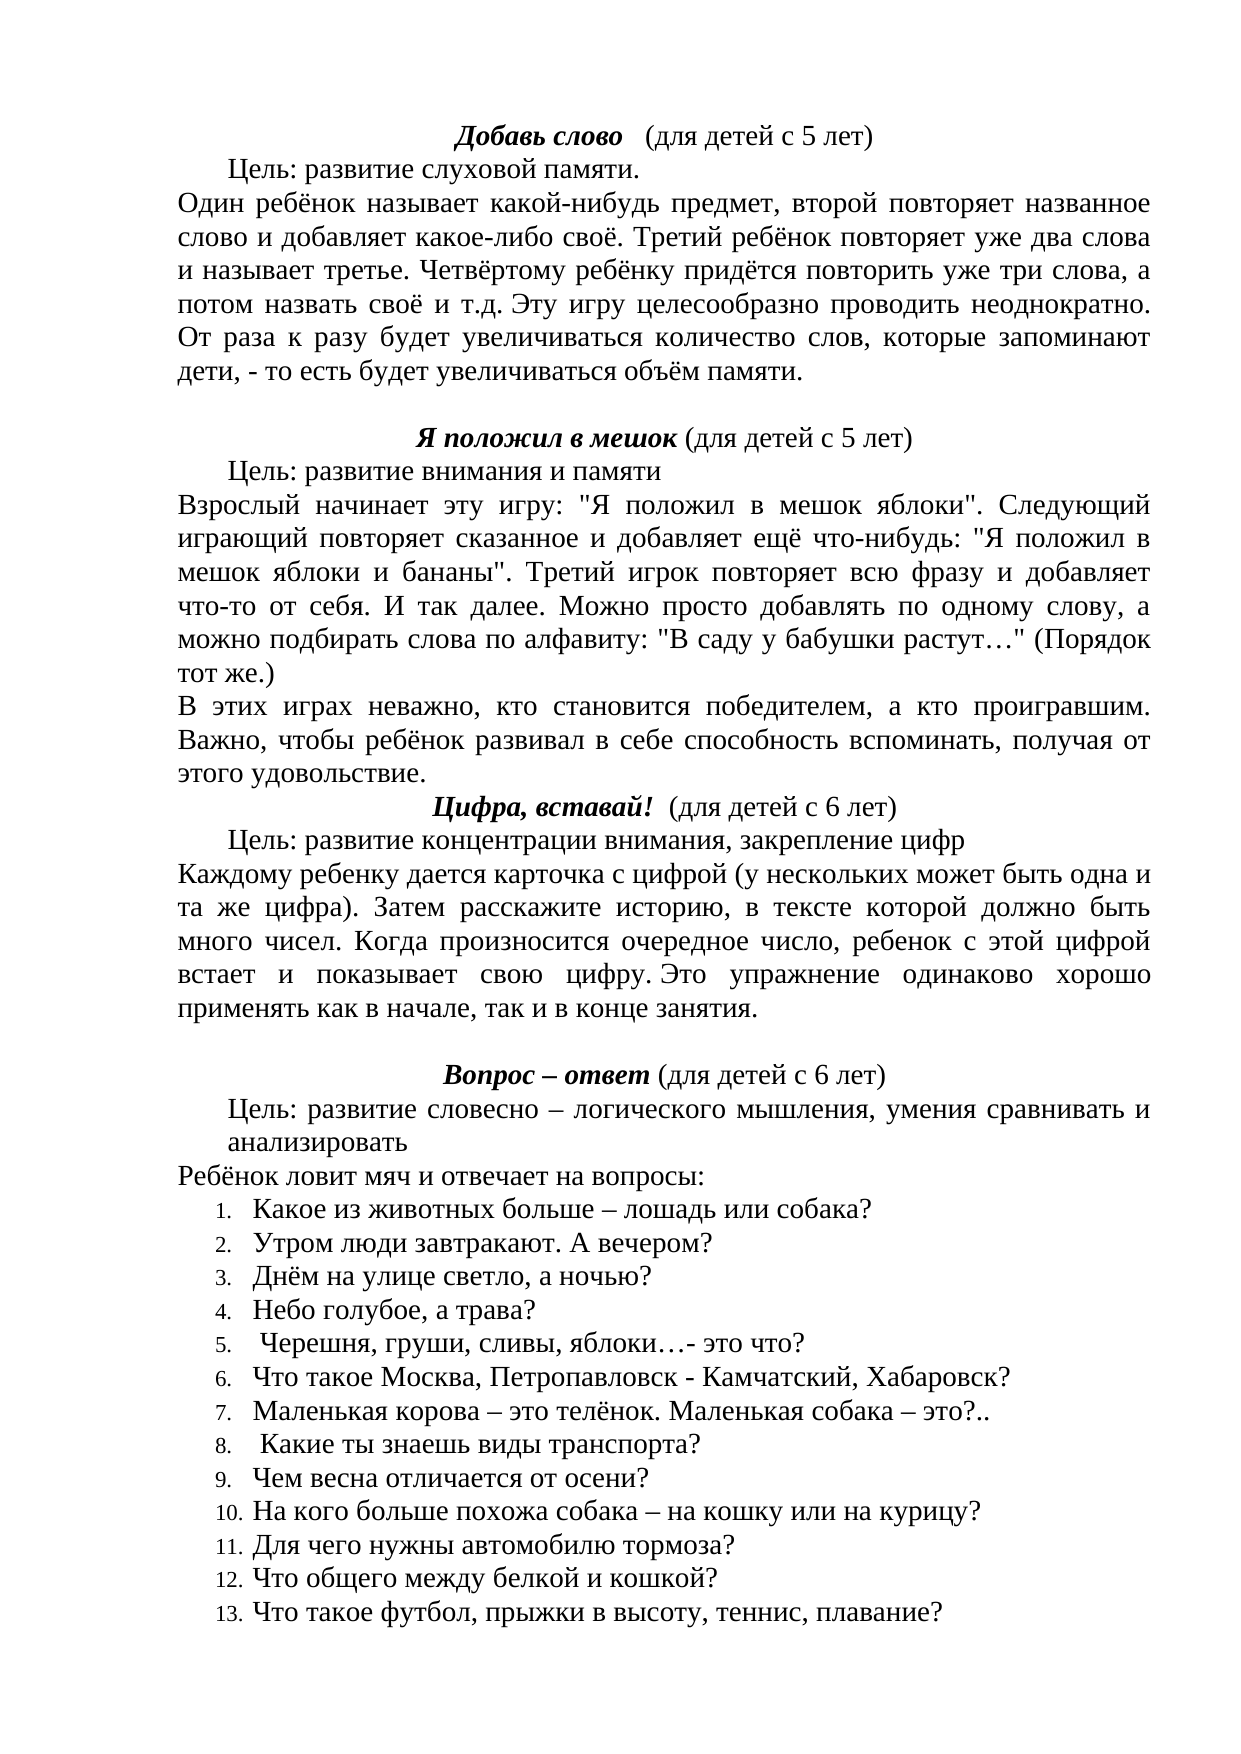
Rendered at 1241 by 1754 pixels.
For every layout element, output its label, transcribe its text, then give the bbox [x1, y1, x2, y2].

list Чем весна отличается от осени? [215, 1460, 1152, 1493]
text Ребёнок ловит мяч и отвечает на вопросы: [177, 1158, 1152, 1191]
list Днём на улице светло, а ночью? [215, 1258, 1152, 1292]
list Что такое Москва, Петропавловск - Камчатский, Хабаровск? [215, 1359, 1152, 1393]
list Какое из животных больше – лошадь или собака? [215, 1191, 1152, 1225]
text Каждому ребенку дается карточка с цифрой (у нескольких может быть одна и та же цифра). Затем расскажите историю, в тексте которой должно быть много чисел. Когда произносится очередное число, ребенок с этой цифрой встает и показывает свою цифру. Это упражнение одинаково хорошо применять как в начале, так и в конце занятия. [177, 856, 1152, 1024]
list Какие ты знаешь виды транспорта? [215, 1426, 1152, 1460]
text Один ребёнок называет какой-нибудь предмет, второй повторяет названное слово и добавляет какое-либо своё. Третий ребёнок повторяет уже два слова и называет третье. Четвёртому ребёнку придётся повторить уже три слова, а потом назвать своё и т.д. Эту игру целесообразно проводить неоднократно. От раза к разу будет увеличиваться количество слов, которые запоминают дети, - то есть будет увеличиваться объём памяти. [177, 185, 1152, 386]
text Я положил в мешок (для детей с 5 лет) [177, 420, 1152, 453]
text Взрослый начинает эту игру: "Я положил в мешок яблоки". Следующий играющий повторяет сказанное и добавляет ещё что-нибудь: "Я положил в мешок яблоки и бананы". Третий игрок повторяет всю фразу и добавляет что-то от себя. И так далее. Можно просто добавлять по одному слову, а можно подбирать слова по алфавиту: "В саду у бабушки растут…" (Порядок тот же.) [177, 487, 1152, 688]
list Для чего нужны автомобилю тормоза? [215, 1527, 1152, 1560]
list Что такое футбол, прыжки в высоту, теннис, плавание? [215, 1594, 1152, 1627]
list Маленькая корова – это телёнок. Маленькая собака – это?.. [215, 1393, 1152, 1426]
list Черешня, груши, сливы, яблоки…- это что? [215, 1326, 1152, 1359]
text Добавь слово (для детей с 5 лет) [177, 118, 1152, 152]
text Цель: развитие внимания и памяти [227, 453, 1152, 487]
text Цель: развитие слуховой памяти. [227, 152, 1152, 185]
text Цель: развитие словесно – логического мышления, умения сравнивать и анализировать [227, 1091, 1152, 1158]
text Вопрос – ответ (для детей с 6 лет) [177, 1057, 1152, 1091]
text Цель: развитие концентрации внимания, закрепление цифр [227, 822, 1152, 856]
list Небо голубое, а трава? [215, 1292, 1152, 1326]
list Утром люди завтракают. А вечером? [215, 1225, 1152, 1258]
list Что общего между белкой и кошкой? [215, 1560, 1152, 1594]
text В этих играх неважно, кто становится победителем, а кто проигравшим. Важно, чтобы ребёнок развивал в себе способность вспоминать, получая от этого удовольствие. [177, 688, 1152, 789]
list На кого больше похожа собака – на кошку или на курицу? [215, 1493, 1152, 1527]
text Цифра, вставай! (для детей с 6 лет) [177, 789, 1152, 822]
